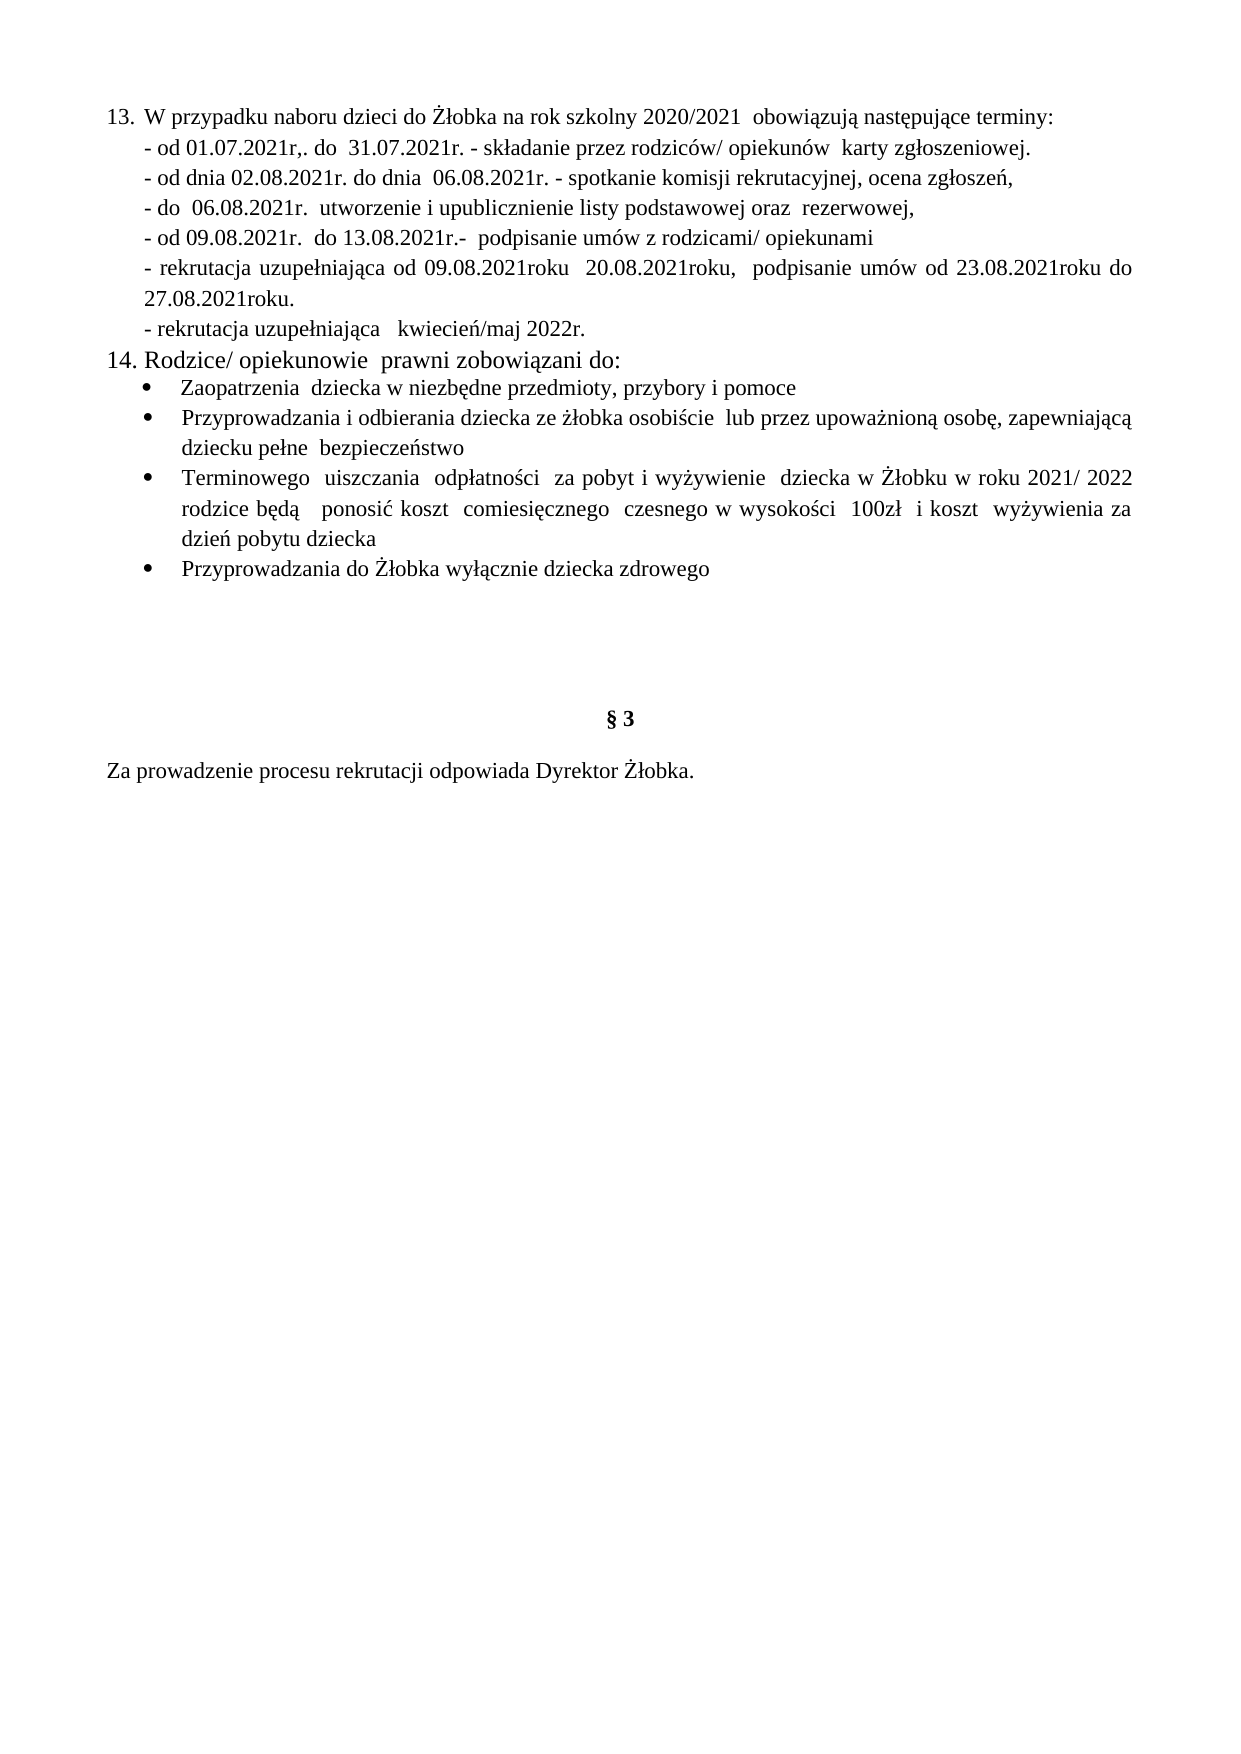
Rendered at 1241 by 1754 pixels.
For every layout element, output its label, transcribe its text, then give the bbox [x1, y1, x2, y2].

list - od 01.07.2021r,. do 31.07.2021r. - składanie przez rodziców/ opiekunów karty zgłoszeniowej. [144, 133, 1134, 160]
list Zaopatrzenia dziecka w niezbędne przedmioty, przybory i pomoce [143, 374, 1134, 400]
text Za prowadzenie procesu rekrutacji odpowiada Dyrektor Żłobka. [106, 757, 1134, 784]
list Terminowego uiszczania odpłatności za pobyt i wyżywienie dziecka w Żłobku w roku 2021/ 2022 rodzice będą ponosić koszt comiesięcznego czesnego w wysokości 100zł i koszt wyżywienia za dzień pobytu dziecka [144, 464, 1134, 551]
text § 3 [106, 704, 1134, 731]
list - od 09.08.2021r. do 13.08.2021r.- podpisanie umów z rodzicami/ opiekunami [144, 224, 1134, 251]
list Przyprowadzania i odbierania dziecka ze żłobka osobiście lub przez upoważnioną osobę, zapewniającą dziecku pełne bezpieczeństwo [144, 404, 1134, 461]
list - rekrutacja uzupełniająca od 09.08.2021roku 20.08.2021roku, podpisanie umów od 23.08.2021roku do 27.08.2021roku. [144, 254, 1134, 311]
list - od dnia 02.08.2021r. do dnia 06.08.2021r. - spotkanie komisji rekrutacyjnej, ocena zgłoszeń, [144, 164, 1134, 190]
list - do 06.08.2021r. utworzenie i upublicznienie listy podstawowej oraz rezerwowej, [144, 194, 1134, 220]
list Przyprowadzania do Żłobka wyłącznie dziecka zdrowego [144, 555, 1134, 581]
text 14. Rodzice/ opiekunowie prawni zobowiązani do: [106, 345, 1134, 374]
list W przypadku naboru dzieci do Żłobka na rok szkolny 2020/2021 obowiązują następujące terminy: [106, 103, 1134, 130]
list - rekrutacja uzupełniająca kwiecień/maj 2022r. [144, 315, 1134, 341]
